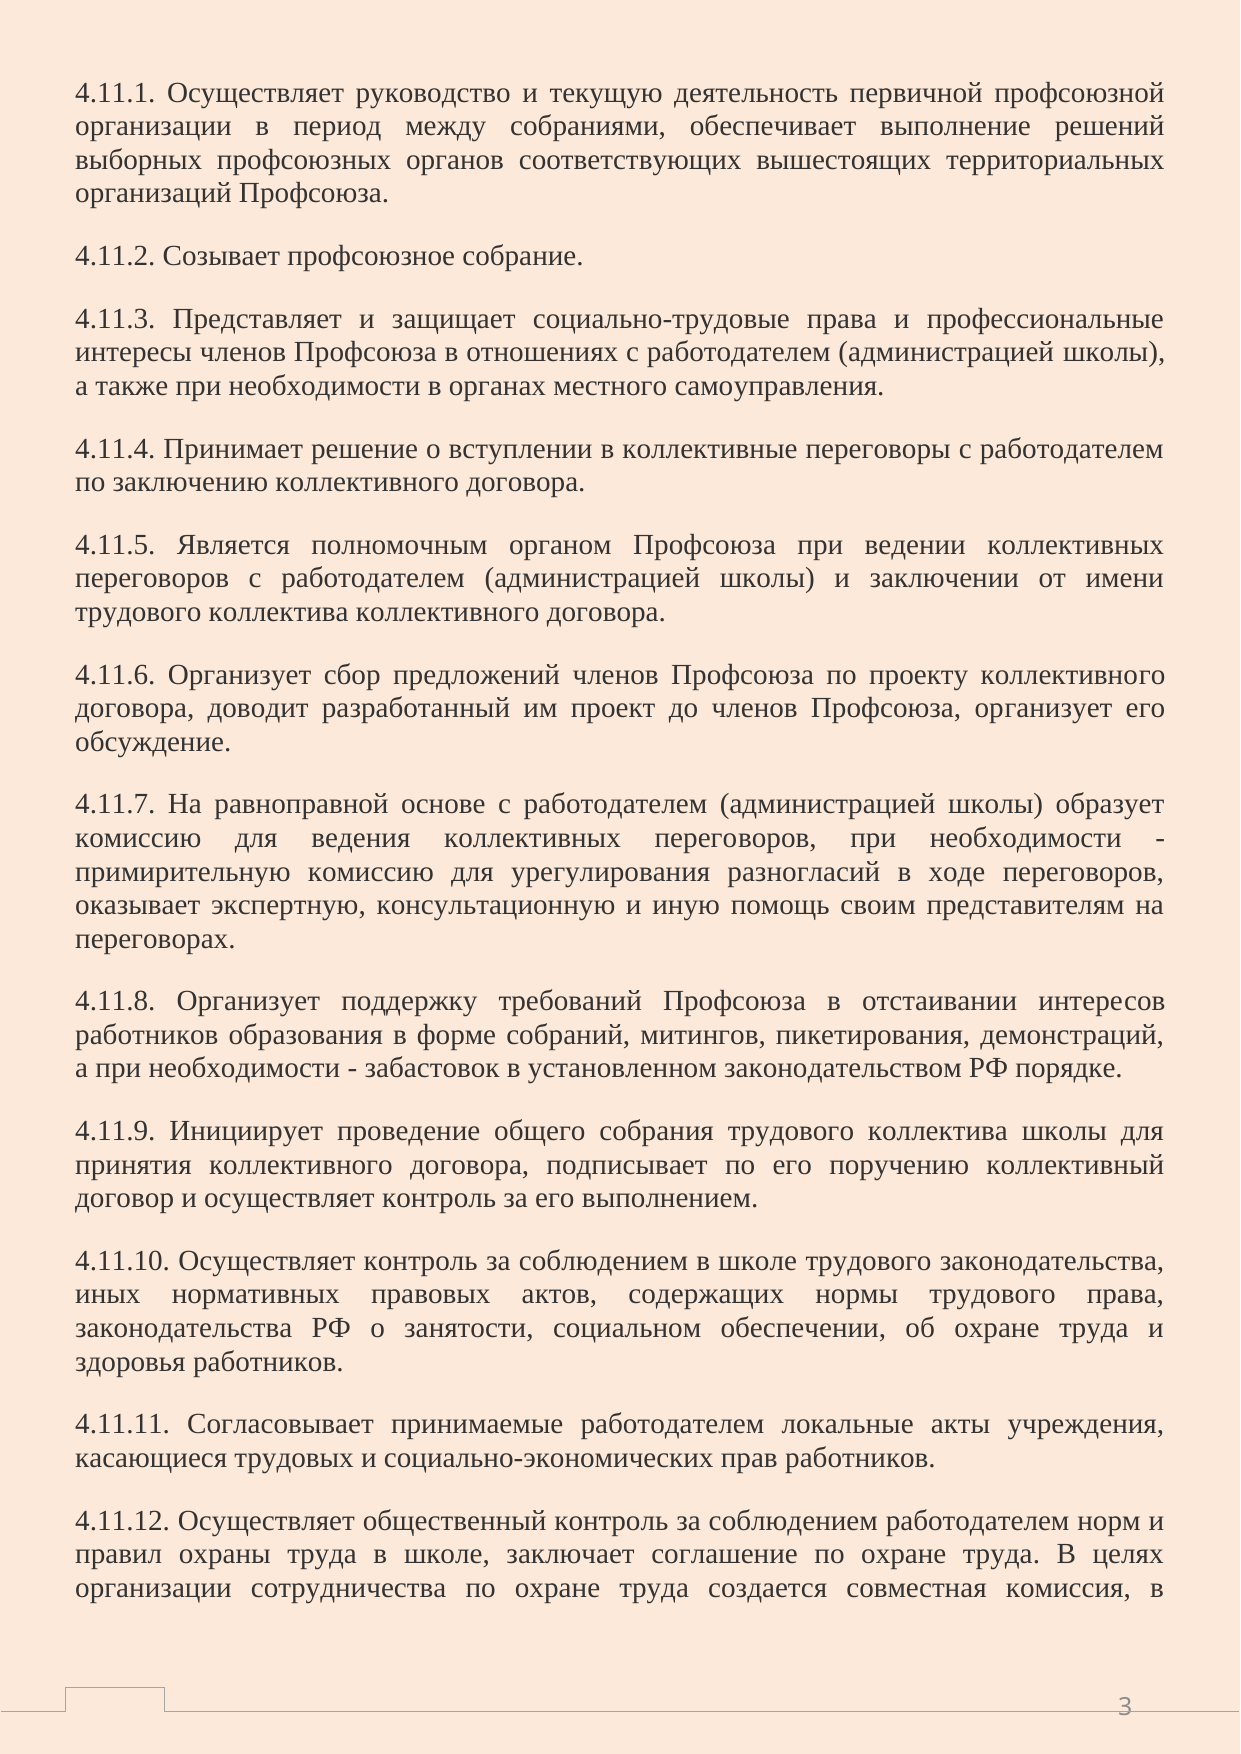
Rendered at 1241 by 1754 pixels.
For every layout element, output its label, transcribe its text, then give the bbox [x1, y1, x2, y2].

text 4.11.10. Осуществляет контроль за соблюдением в школе трудового законодательства, иных нормативных правовых актов, содержащих нормы трудового права, законодательства РФ о занятости, социальном обеспечении, об охране труда и здоровья работников. [75, 1243, 1165, 1377]
text 4.11.8. Организует поддержку требований Профсоюза в отстаивании интересов работников образования в форме собраний, митингов, пикетирования, демонстраций, а при необходимости - забастовок в установленном законодательством РФ порядке. [75, 983, 1165, 1084]
text 4.11.5. Является полномочным органом Профсоюза при ведении коллективных переговоров с работодателем (администрацией школы) и заключении от имени трудового коллектива коллективного договора. [75, 527, 1165, 628]
text 4.11.1. Осуществляет руководство и текущую деятельность первичной профсоюзной организации в период между собраниями, обеспечивает выполнение решений выборных профсоюзных органов соответствующих вышестоящих территориальных организаций Профсоюза. [75, 75, 1165, 209]
text 4.11.9. Инициирует проведение общего собрания трудового коллектива школы для принятия коллективного договора, подписывает по его поручению коллективный договор и осуществляет контроль за его выполнением. [75, 1113, 1165, 1214]
text 4.11.11. Согласовывает принимаемые работодателем локальные акты учреждения, касающиеся трудовых и социально-экономических прав работников. [75, 1406, 1165, 1473]
text 4.11.7. На равноправной основе с работодателем (администрацией школы) образует комиссию для ведения коллективных переговоров, при необходимости - примирительную комиссию для урегулирования разногласий в ходе переговоров, оказывает экспертную, консультационную и иную помощь своим представителям на переговорах. [75, 787, 1165, 954]
text 4.11.6. Организует сбор предложений членов Профсоюза по проекту коллективного договора, доводит разработанный им проект до членов Профсоюза, организует его обсуждение. [75, 657, 1165, 757]
text 4.11.3. Представляет и защищает социально-трудовые права и профессиональные интересы членов Профсоюза в отношениях с работодателем (администрацией школы), а также при необходимости в органах местного самоуправления. [75, 301, 1165, 402]
text 4.11.4. Принимает решение о вступлении в коллективные переговоры с работодателем по заключению коллективного договора. [75, 431, 1165, 498]
text 4.11.2. Созывает профсоюзное собрание. [75, 238, 1165, 272]
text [75, 1503, 1165, 1603]
